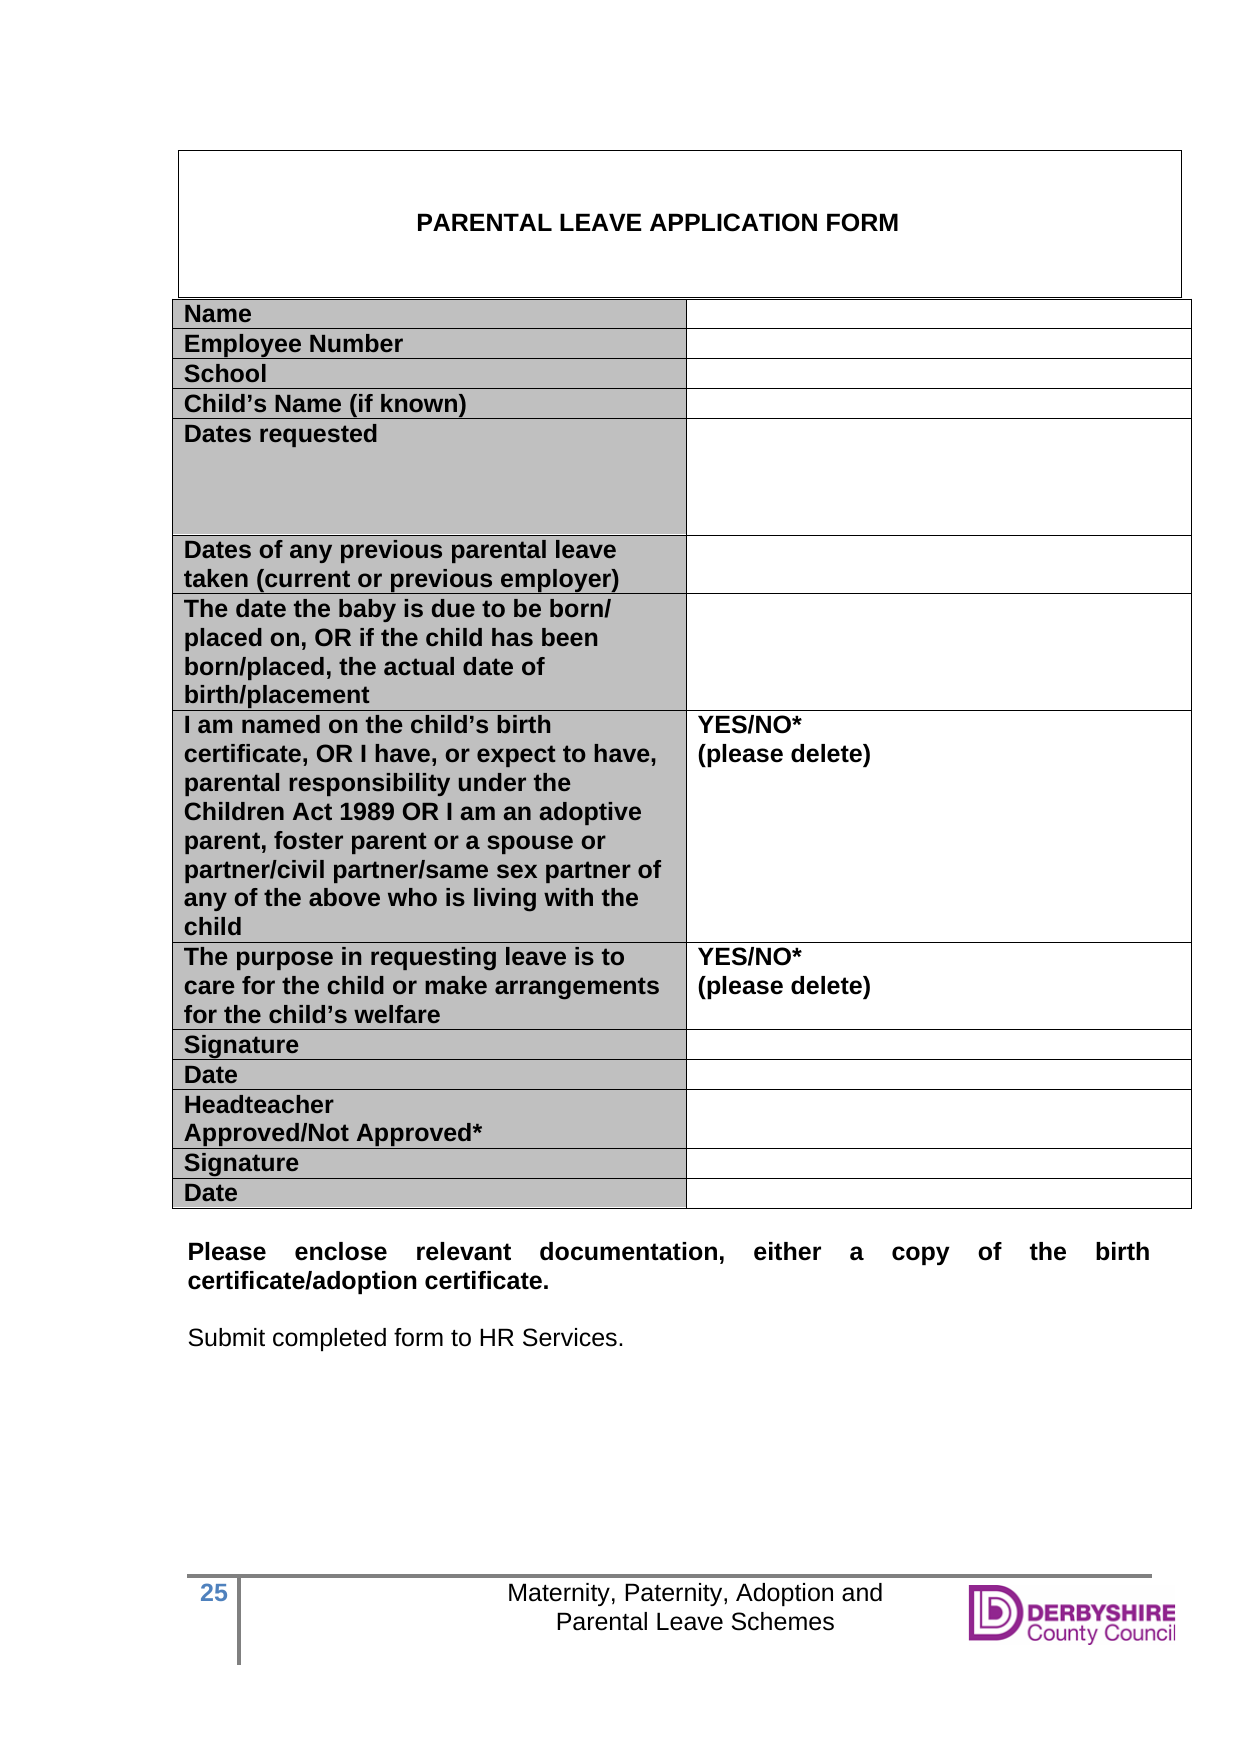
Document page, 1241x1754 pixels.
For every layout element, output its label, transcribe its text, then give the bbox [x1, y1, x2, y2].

table_cell Employee Number [173, 329, 686, 358]
text PARENTAL LEAVE APPLICATION FORM [179, 208, 1181, 238]
table_cell School [173, 359, 686, 388]
table_cell The purpose in requesting leave is to care for the child or make arrangements for the child’s welfare [173, 943, 686, 1029]
table_cell [687, 359, 1191, 388]
table_cell [687, 1090, 1191, 1148]
table_cell [687, 329, 1191, 358]
text Please enclose relevant documentation, either a copy of the birth certificate/adoption certificate. [187, 1237, 1152, 1295]
table_cell [687, 419, 1191, 534]
picture [968, 1585, 1175, 1645]
table_cell The date the baby is due to be born/ placed on, OR if the child has been born/placed, the actual date of birth/placement [173, 594, 686, 710]
text Submit completed form to HR Services. [187, 1324, 1190, 1353]
table_cell [687, 1030, 1191, 1059]
table_cell [687, 1060, 1191, 1089]
table_cell I am named on the child’s birth certificate, OR I have, or expect to have, parental responsibility under the Children Act 1989 OR I am an adoptive parent, foster parent or a spouse or partner/civil partner/same sex partner of any of the above who is living with the child [173, 711, 686, 942]
table_header Name [173, 300, 686, 328]
table_header [687, 300, 1191, 328]
table_cell YES/NO* (please delete) [687, 711, 1191, 942]
table_cell [687, 536, 1191, 593]
table_cell [687, 389, 1191, 418]
table_cell Signature [173, 1030, 686, 1059]
table_cell Date [173, 1179, 686, 1207]
table_cell [687, 1149, 1191, 1178]
table_cell YES/NO* (please delete) [687, 943, 1191, 1029]
table_cell [687, 594, 1191, 710]
table_cell Date [173, 1060, 686, 1089]
table_cell Signature [173, 1149, 686, 1178]
table_cell Headteacher Approved/Not Approved* [173, 1090, 686, 1148]
table_cell Dates requested [173, 419, 686, 534]
table_cell Child’s Name (if known) [173, 389, 686, 418]
table_cell [687, 1179, 1191, 1207]
table_cell Dates of any previous parental leave taken (current or previous employer) [173, 536, 686, 593]
